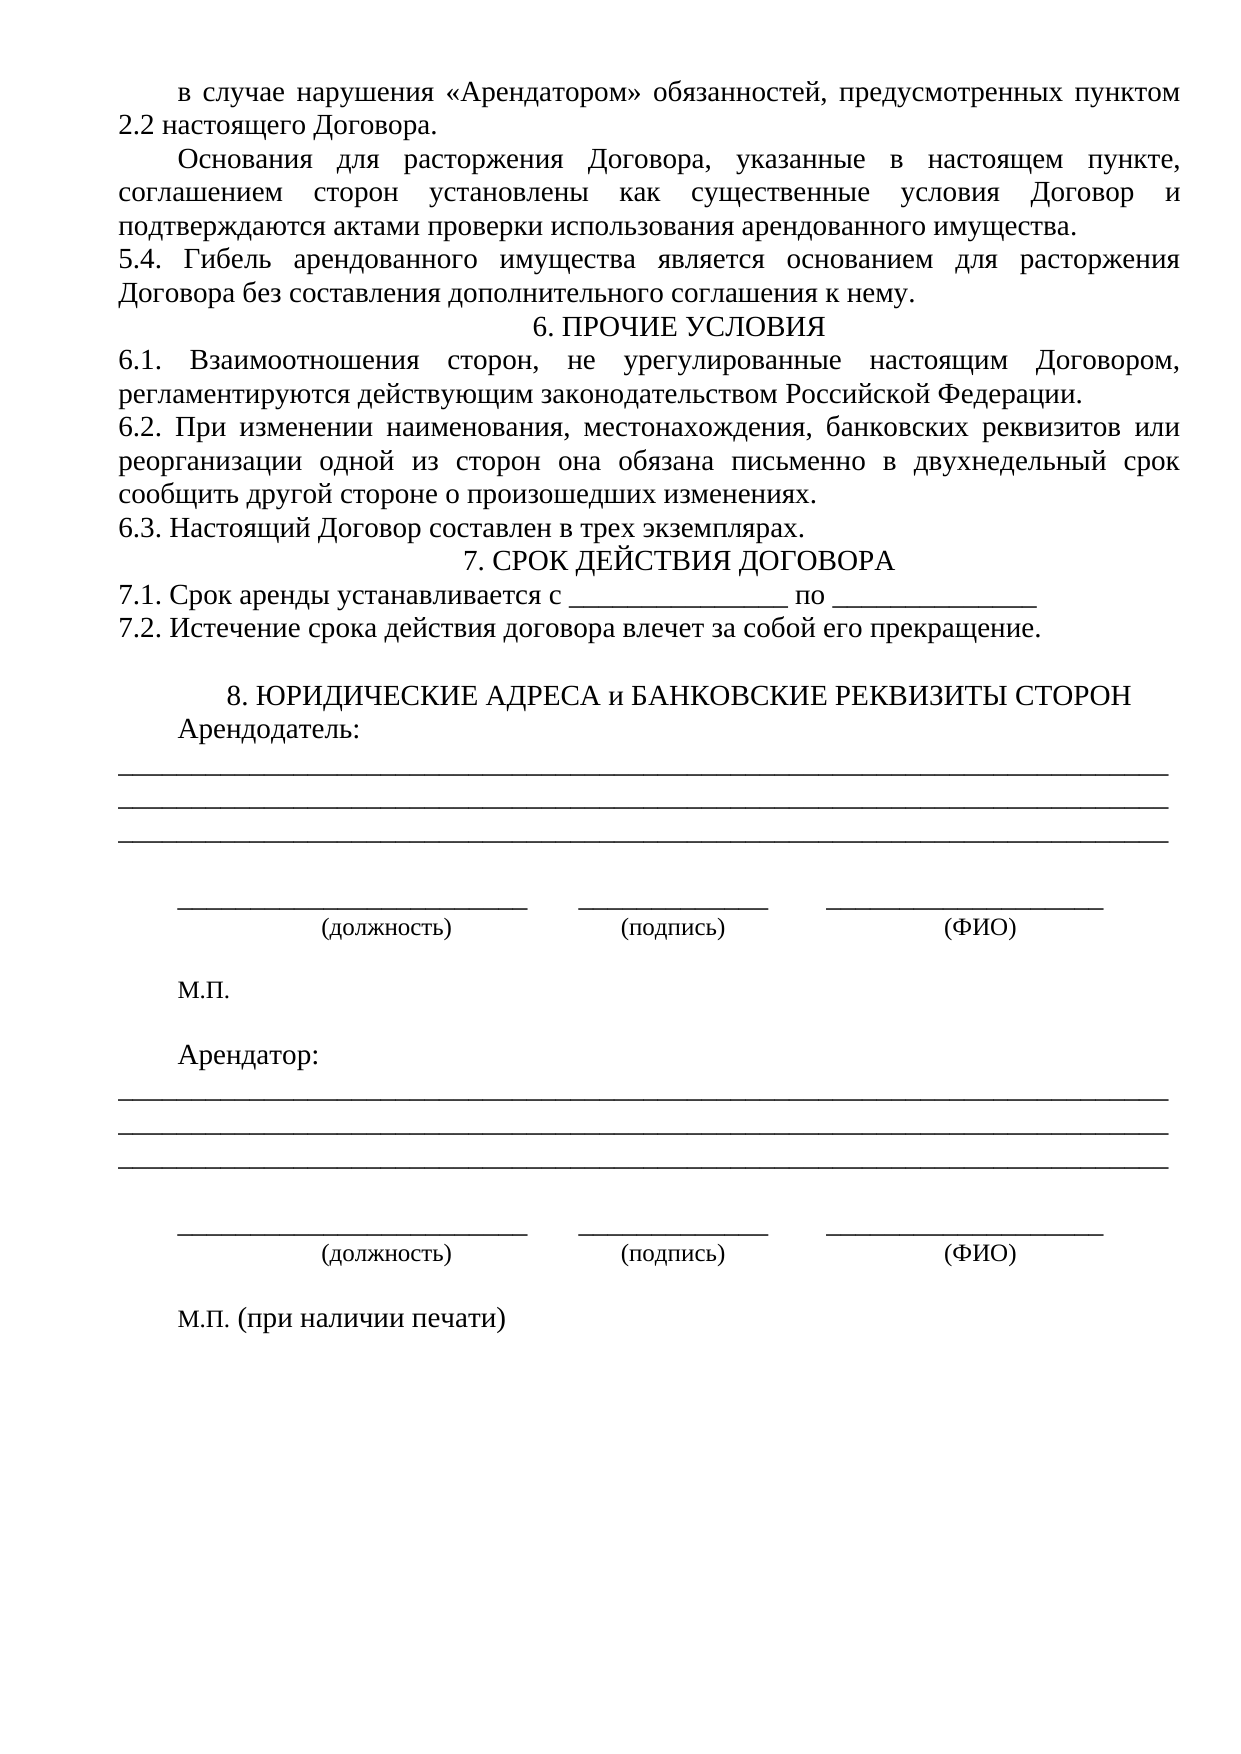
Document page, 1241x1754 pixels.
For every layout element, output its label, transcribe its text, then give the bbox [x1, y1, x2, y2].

text ________________________________________________________________________ [118, 1104, 1181, 1138]
text в случае нарушения «Арендатором» обязанностей, предусмотренных пунктом 2.2 настоящего Договора. [118, 74, 1181, 141]
text ________________________________________________________________________ [118, 778, 1181, 812]
text ________________________ _____________ ___________________ [118, 1205, 1181, 1238]
text 6.2. При изменении наименования, местонахождения, банковских реквизитов или реорганизации одной из сторон она обязана письменно в двухнедельный срок сообщить другой стороне о произошедших изменениях. [118, 409, 1181, 510]
text ________________________ _____________ ___________________ [118, 879, 1181, 912]
text Арендодатель: [118, 711, 1181, 745]
text ________________________________________________________________________ [118, 812, 1181, 845]
text 8. ЮРИДИЧЕСКИЕ АДРЕСА и БАНКОВСКИЕ РЕКВИЗИТЫ СТОРОН [118, 678, 1181, 711]
text 7. СРОК ДЕЙСТВИЯ ДОГОВОРА [118, 543, 1181, 577]
text Основания для расторжения Договора, указанные в настоящем пункте, соглашением сторон установлены как существенные условия Договор и подтверждаются актами проверки использования арендованного имущества. [118, 141, 1181, 242]
text 7.2. Истечение срока действия договора влечет за собой его прекращение. [118, 611, 1181, 644]
text М.П. (при наличии печати) [118, 1301, 1181, 1334]
text ________________________________________________________________________ [118, 1138, 1181, 1171]
text М.П. [118, 975, 1181, 1003]
text 6. ПРОЧИЕ УСЛОВИЯ [118, 309, 1181, 342]
text 6.1. Взаимоотношения сторон, не урегулированные настоящим Договором, регламентируются действующим законодательством Российской Федерации. [118, 342, 1181, 409]
text Арендатор: [118, 1037, 1181, 1071]
text ________________________________________________________________________ [118, 745, 1181, 778]
text (должность) (подпись) (ФИО) [118, 1238, 1181, 1267]
text ________________________________________________________________________ [118, 1071, 1181, 1104]
text 5.4. Гибель арендованного имущества является основанием для расторжения Договора без составления дополнительного соглашения к нему. [118, 242, 1181, 309]
text 6.3. Настоящий Договор составлен в трех экземплярах. [118, 510, 1181, 543]
text (должность) (подпись) (ФИО) [118, 912, 1181, 941]
text 7.1. Срок аренды устанавливается с _______________ по ______________ [118, 577, 1181, 611]
